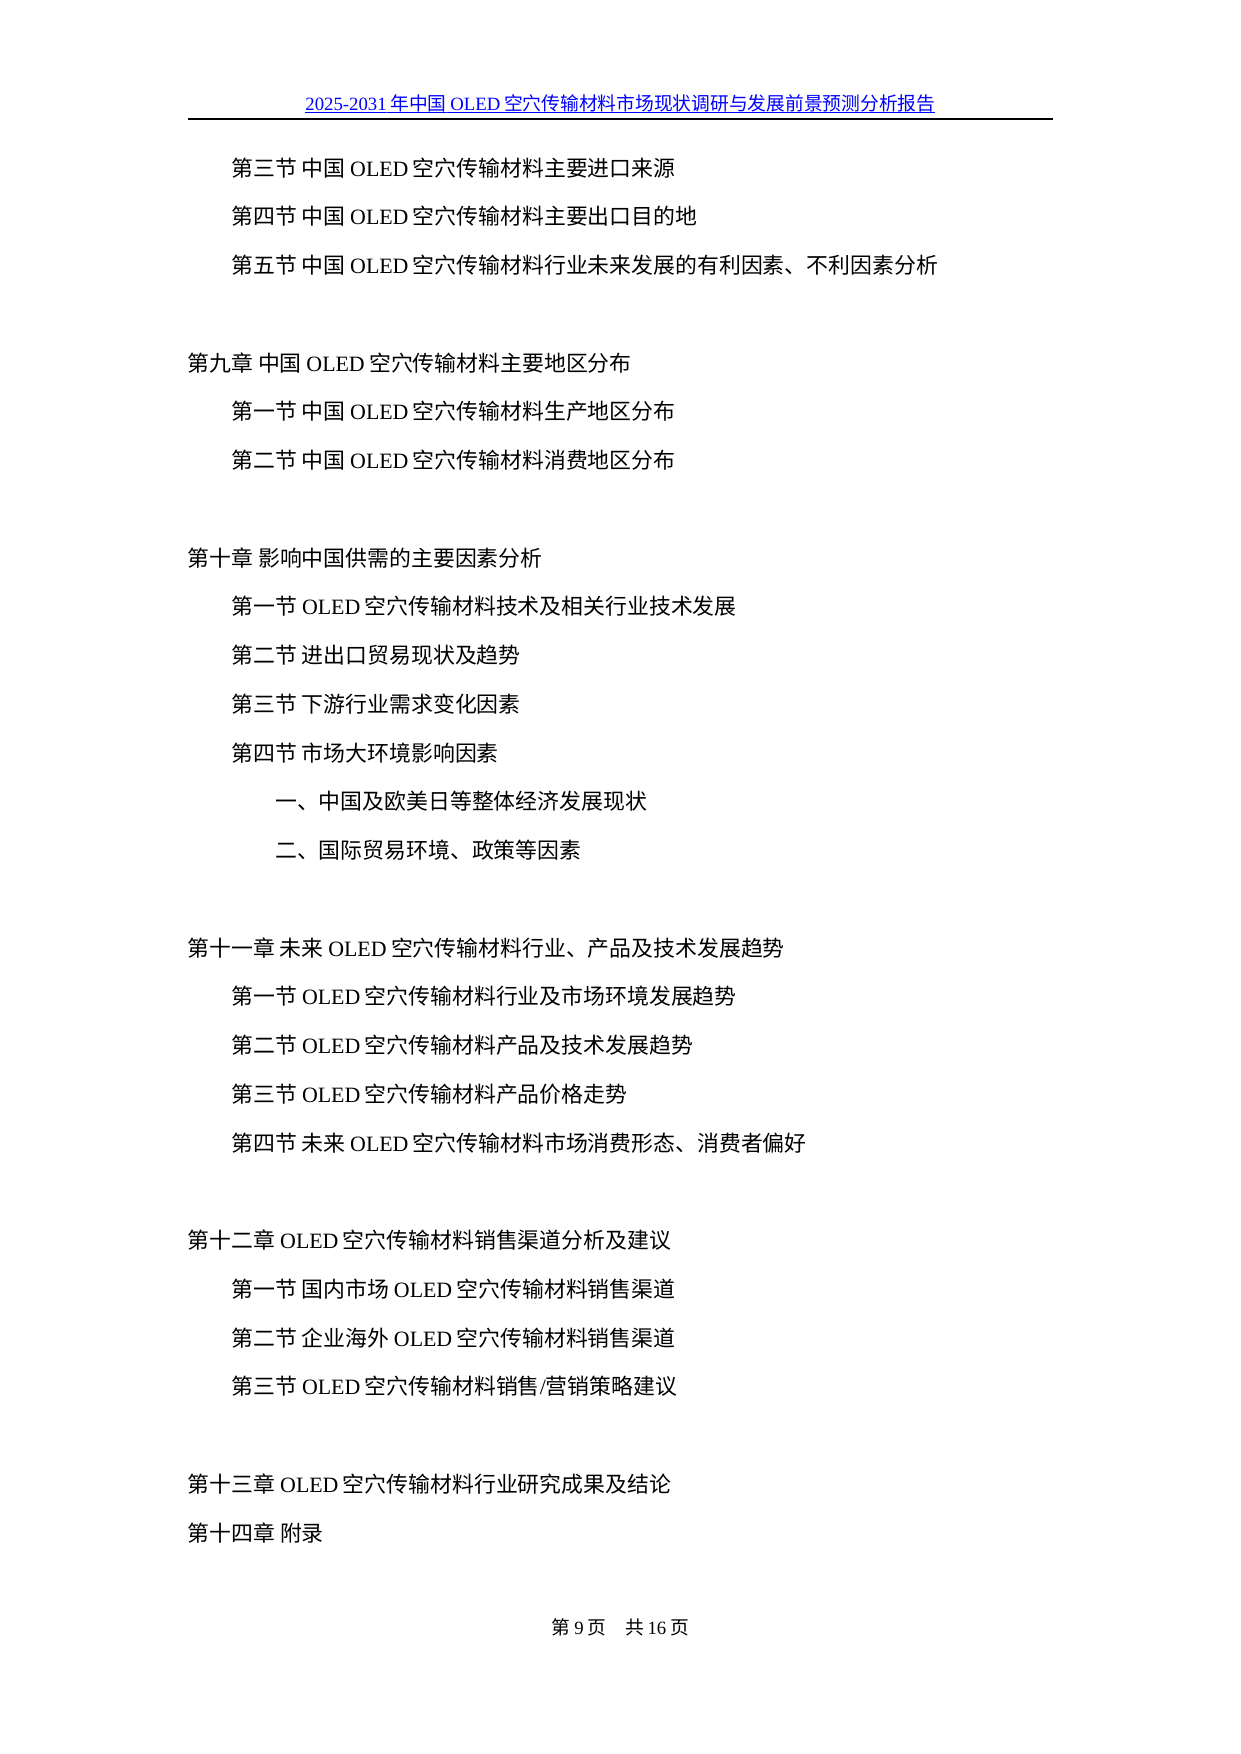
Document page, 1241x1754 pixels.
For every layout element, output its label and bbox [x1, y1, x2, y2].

text [187, 150, 1053, 1548]
